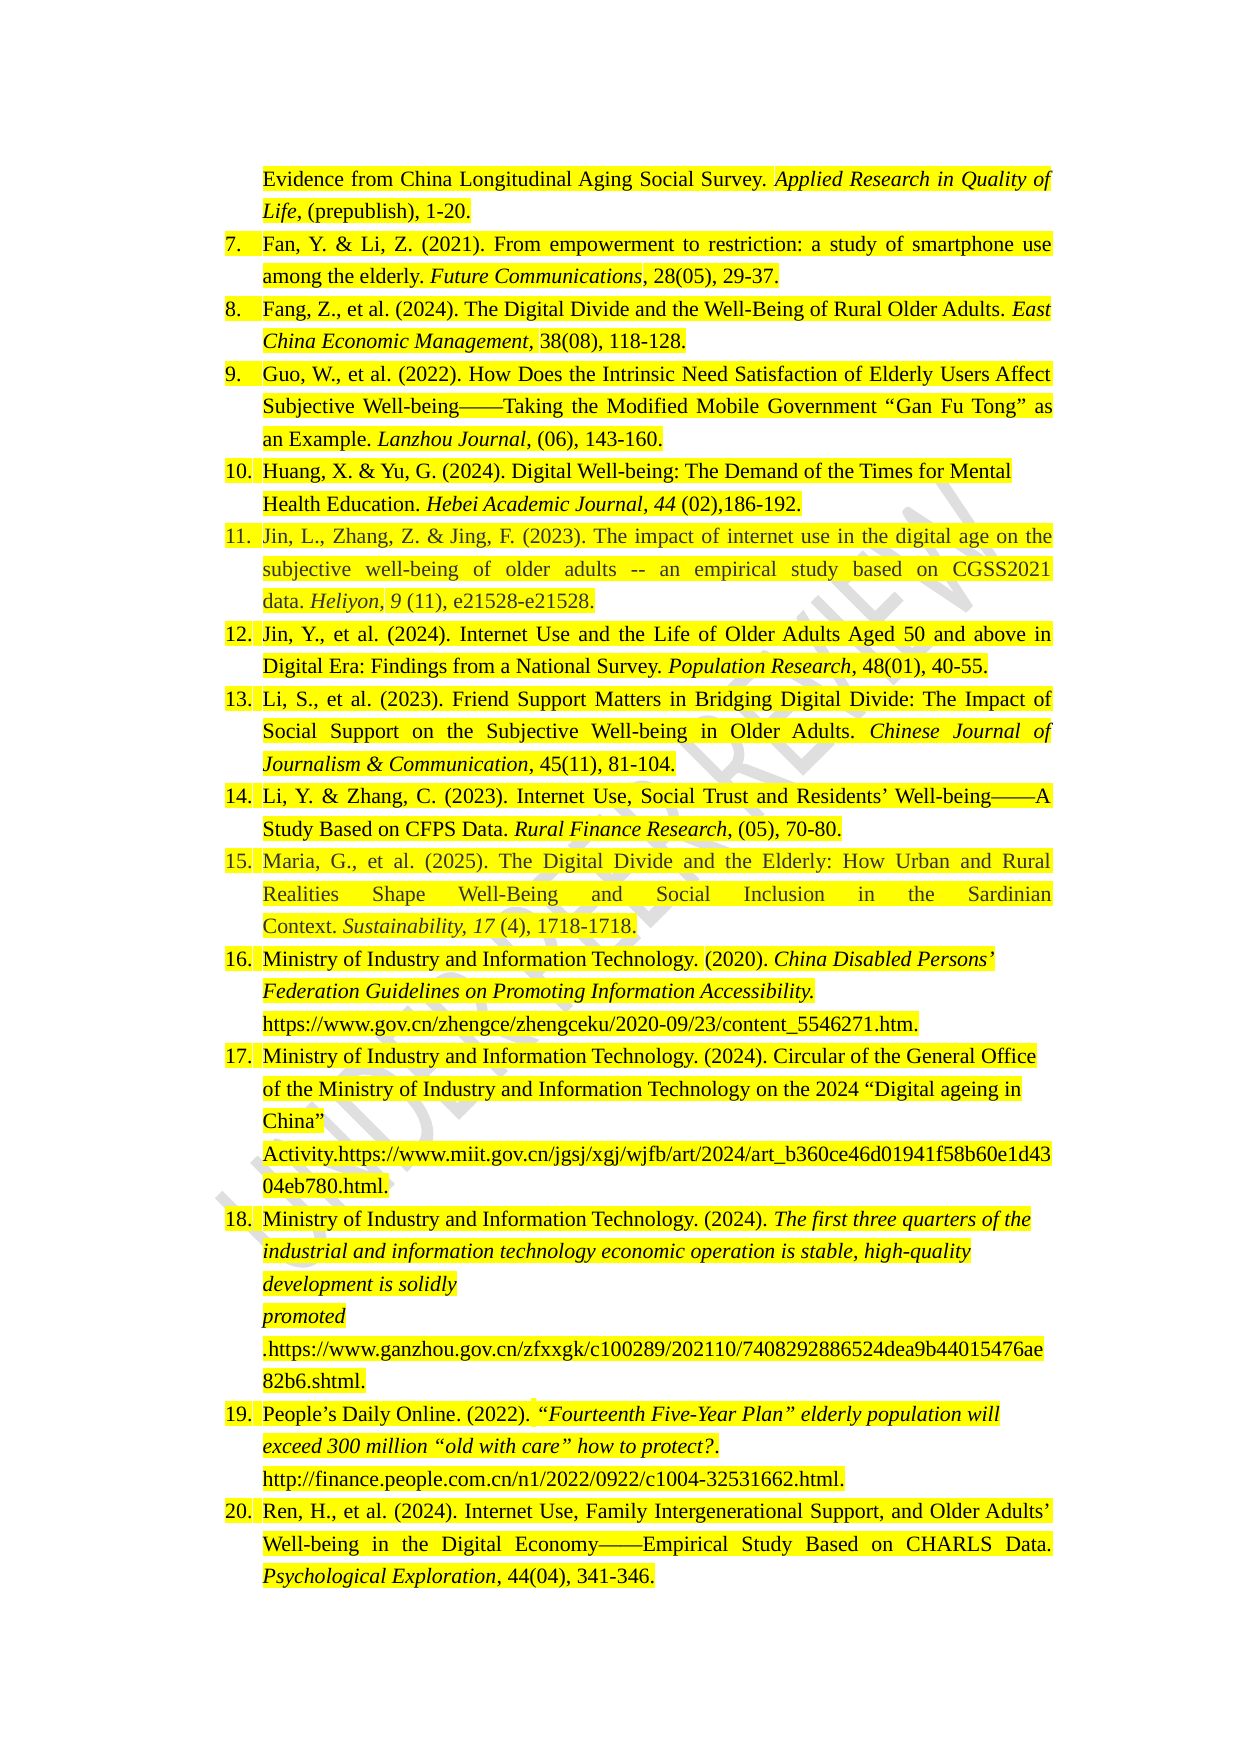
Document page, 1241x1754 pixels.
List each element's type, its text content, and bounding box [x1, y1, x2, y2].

list Ministry of Industry and Information Technology. (2024). Circular of the General Office of the Ministry of Industry and Information Technology on the 2024 “Digital ageing in China” Activity.https://www.miit.gov.cn/jgsj/xgj/wjfb/art/2024/art_b360ce46d01941f58b60e1d4304eb780.html. [225, 1039, 1053, 1202]
list Guo, W., et al. (2022). How Does the Intrinsic Need Satisfaction of Elderly Users Affect Subjective Well-being——Taking the Modified Mobile Government “Gan Fu Tong” as an Example. Lanzhou Journal, (06), 143-160. [225, 357, 1053, 454]
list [225, 162, 1053, 227]
list People’s Daily Online. (2022). “Fourteenth Five-Year Plan” elderly population will exceed 300 million “old with care” how to protect?. http://finance.people.com.cn/n1/2022/0922/c1004-32531662.html. [225, 1397, 1053, 1494]
list Jin, L., Zhang, Z. & Jing, F. (2023). The impact of internet use in the digital age on the subjective well-being of older adults -- an empirical study based on CGSS2021 data. Heliyon, 9 (11), e21528-e21528. [225, 519, 1053, 540]
list Ren, H., et al. (2024). Internet Use, Family Intergenerational Support, and Older Adults’ Well-being in the Digital Economy——Empirical Study Based on CHARLS Data. Psychological Exploration, 44(04), 341-346. [225, 1494, 1053, 1592]
list Ministry of Industry and Information Technology. (2024). The first three quarters of the industrial and information technology economic operation is stable, high-quality development is solidly promoted.https://www.ganzhou.gov.cn/zfxxgk/c100289/202110/7408292886524dea9b44015476ae82b6.shtml. [225, 1202, 1053, 1397]
list Fan, Y. & Li, Z. (2021). From empowerment to restriction: a study of smartphone use among the elderly. Future Communications, 28(05), 29-37. [225, 227, 1053, 292]
list Jin, Y., et al. (2024). Internet Use and the Life of Older Adults Aged 50 and above in Digital Era: Findings from a National Survey. Population Research, 48(01), 40-55. [225, 617, 1053, 682]
list Li, S., et al. (2023). Friend Support Matters in Bridging Digital Divide: The Impact of Social Support on the Subjective Well-being in Older Adults. Chinese Journal of Journalism & Communication, 45(11), 81-104. [225, 682, 1053, 779]
list Huang, X. & Yu, G. (2024). Digital Well-being: The Demand of the Times for Mental Health Education. Hebei Academic Journal, 44 (02),186-192. [225, 454, 1053, 519]
list Jin, L., Zhang, Z. & Jing, F. (2023). The impact of internet use in the digital age on the subjective well-being of older adults -- an empirical study based on CGSS2021 data. Heliyon, 9 (11), e21528-e21528. [225, 543, 1053, 617]
list Fang, Z., et al. (2024). The Digital Divide and the Well-Being of Rural Older Adults. East China Economic Management, 38(08), 118-128. [225, 292, 1053, 357]
list Maria, G., et al. (2025). The Digital Divide and the Elderly: How Urban and Rural Realities Shape Well-Being and Social Inclusion in the Sardinian Context. Sustainability, 17 (4), 1718-1718. [225, 844, 1053, 942]
list Ministry of Industry and Information Technology. (2020). China Disabled Persons’ Federation Guidelines on Promoting Information Accessibility. https://www.gov.cn/zhengce/zhengceku/2020-09/23/content_5546271.htm. [225, 942, 1053, 1039]
list Li, Y. & Zhang, C. (2023). Internet Use, Social Trust and Residents’ Well-being——A Study Based on CFPS Data. Rural Finance Research, (05), 70-80. [225, 779, 1053, 844]
